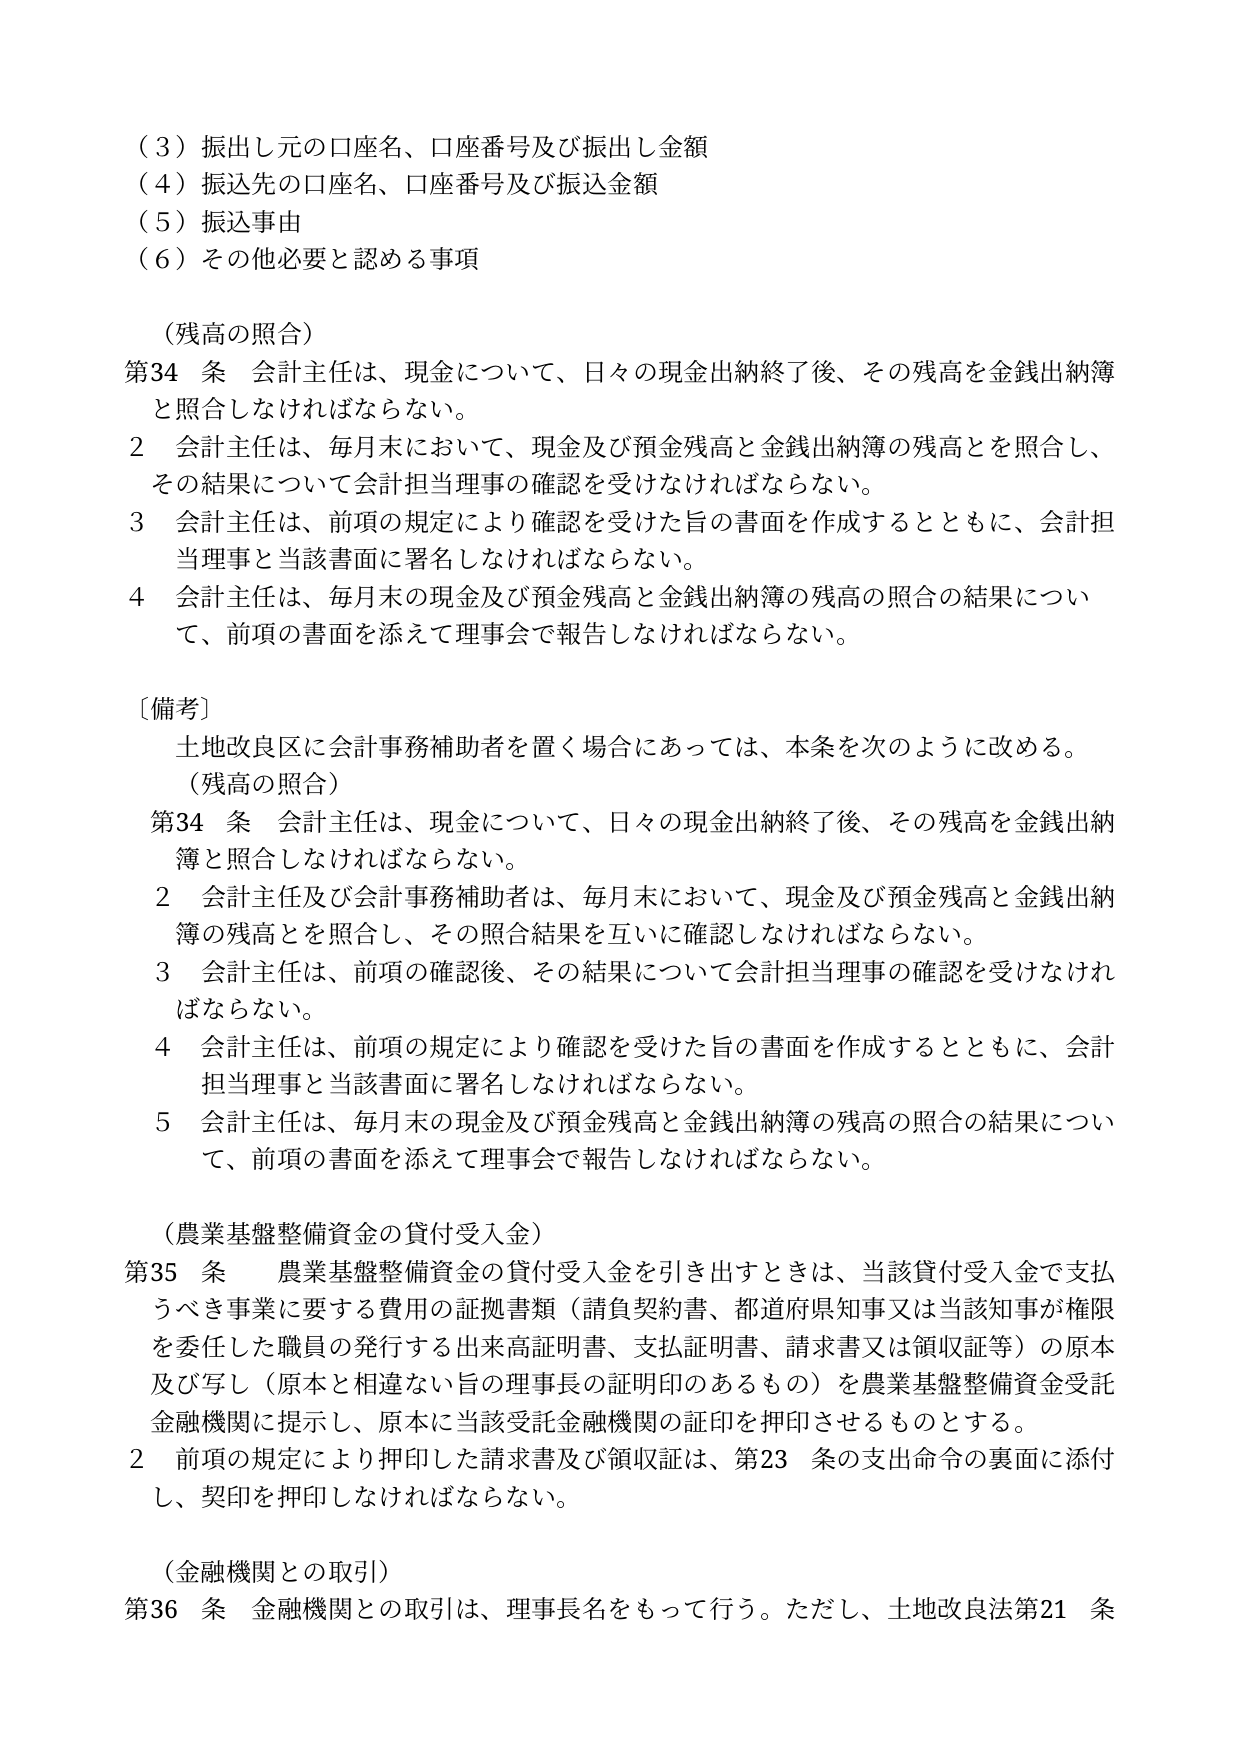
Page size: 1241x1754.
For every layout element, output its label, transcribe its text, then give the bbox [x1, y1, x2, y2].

text ４ 会計主任は、前項の規定により確認を受けた旨の書面を作成するとともに、会計 [124, 1027, 1116, 1064]
text 土地改良区に会計事務補助者を置く場合にあっては、本条を次のように改める。 [150, 727, 1116, 764]
text 担当理事と当該書面に署名しなければならない。 [124, 1064, 1116, 1102]
text （６）その他必要と認める事項 [124, 239, 1116, 277]
text て、前項の書面を添えて理事会で報告しなければならない。 [124, 1139, 1116, 1177]
text 〔備考〕 [124, 689, 1116, 727]
text （４）振込先の口座名、口座番号及び振込金額 [124, 164, 1116, 202]
text ２ 会計主任及び会計事務補助者は、毎月末において、現金及び預金残高と金銭出納簿の残高とを照合し、その照合結果を互いに確認しなければならない。 [150, 877, 1116, 952]
text （農業基盤整備資金の貸付受入金） [124, 1214, 1116, 1252]
text （残高の照合） [124, 764, 1116, 802]
text （残高の照合） [124, 314, 1116, 352]
text （金融機関との取引） [124, 1552, 1116, 1589]
text ３ 会計主任は、前項の確認後、その結果について会計担当理事の確認を受けなければならない。 [150, 952, 1116, 1027]
text （３）振出し元の口座名、口座番号及び振出し金額 [124, 127, 1116, 164]
text ３ 会計主任は、前項の規定により確認を受けた旨の書面を作成するとともに、会計担 [124, 502, 1116, 539]
text ２ 前項の規定により押印した請求書及び領収証は、第23条の支出命令の裏面に添付し、契印を押印しなければならない。 [124, 1439, 1116, 1514]
text 第34条 会計主任は、現金について、日々の現金出納終了後、その残高を金銭出納簿と照合しなければならない。 [150, 802, 1116, 877]
text ５ 会計主任は、毎月末の現金及び預金残高と金銭出納簿の残高の照合の結果につい [124, 1102, 1116, 1139]
text （５）振込事由 [124, 202, 1116, 239]
text 第35条 農業基盤整備資金の貸付受入金を引き出すときは、当該貸付受入金で支払うべき事業に要する費用の証拠書類（請負契約書、都道府県知事又は当該知事が権限を委任した職員の発行する出来高証明書、支払証明書、請求書又は領収証等）の原本及び写し（原本と相違ない旨の理事長の証明印のあるもの）を農業基盤整備資金受託金融機関に提示し、原本に当該受託金融機関の証印を押印させるものとする。 [124, 1252, 1116, 1439]
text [124, 1589, 1116, 1627]
text て、前項の書面を添えて理事会で報告しなければならない。 [124, 614, 1116, 652]
text ４ 会計主任は、毎月末の現金及び預金残高と金銭出納簿の残高の照合の結果につい [124, 577, 1116, 614]
text 当理事と当該書面に署名しなければならない。 [124, 539, 1116, 577]
text 第34条 会計主任は、現金について、日々の現金出納終了後、その残高を金銭出納簿と照合しなければならない。 [124, 352, 1116, 427]
text ２ 会計主任は、毎月末において、現金及び預金残高と金銭出納簿の残高とを照合し、その結果について会計担当理事の確認を受けなければならない。 [124, 427, 1116, 502]
